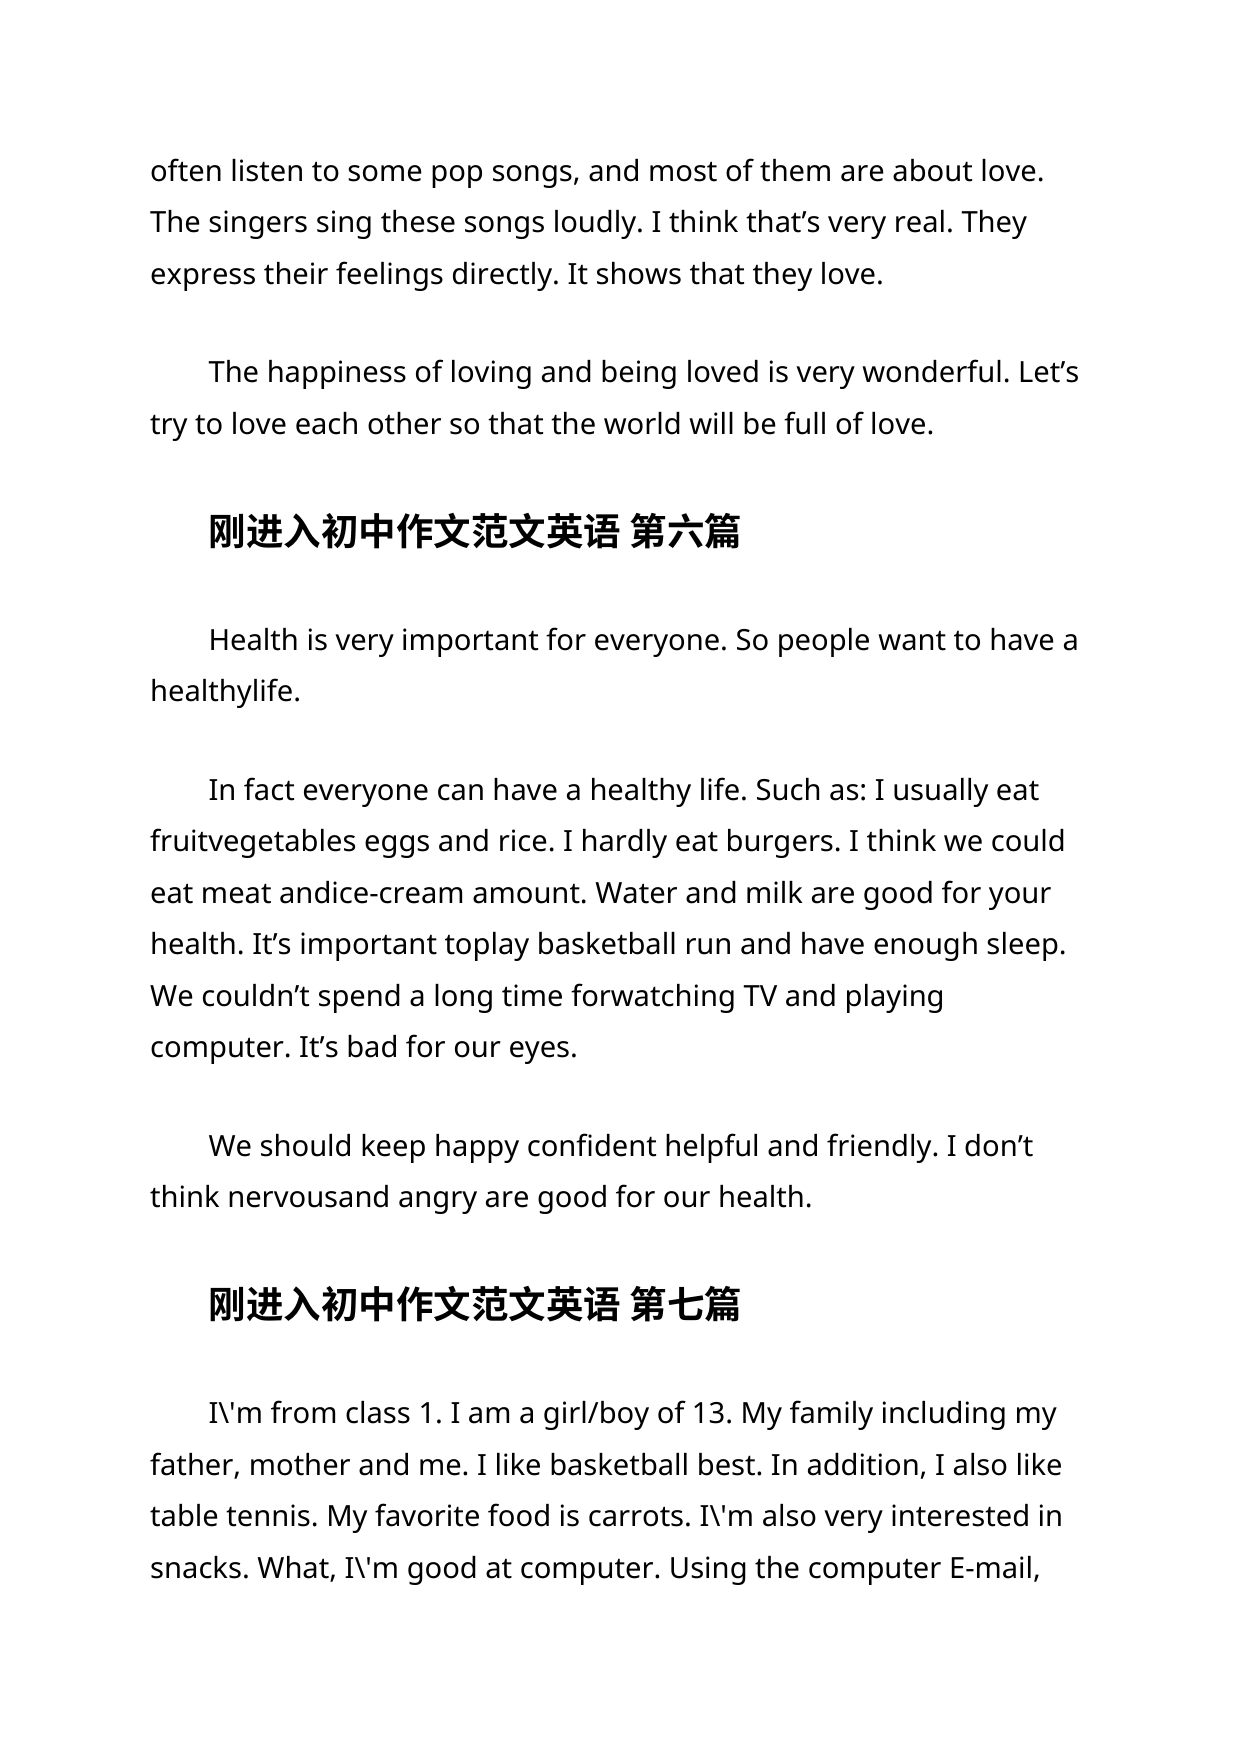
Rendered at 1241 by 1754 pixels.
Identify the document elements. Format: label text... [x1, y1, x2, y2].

text 刚进入初中作文范文英语 第七篇 [150, 1275, 1090, 1329]
text The happiness of loving and being loved is very wonderful. Let’s try to love each other so that the world will be full of love. [150, 352, 1090, 443]
text Health is very important for everyone. So people want to have a healthylife. [150, 619, 1090, 710]
text We should keep happy confident helpful and friendly. I don’t think nervousand angry are good for our health. [150, 1125, 1090, 1216]
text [150, 150, 1090, 293]
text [150, 1393, 1090, 1587]
text In fact everyone can have a healthy life. Such as: I usually eat fruitvegetables eggs and rice. I hardly eat burgers. I think we could eat meat andice-cream amount. Water and milk are good for your health. It’s important toplay basketball run and have enough sleep. We couldn’t spend a long time forwatching TV and playing computer. It’s bad for our eyes. [150, 769, 1090, 1066]
text 刚进入初中作文范文英语 第六篇 [150, 502, 1090, 556]
